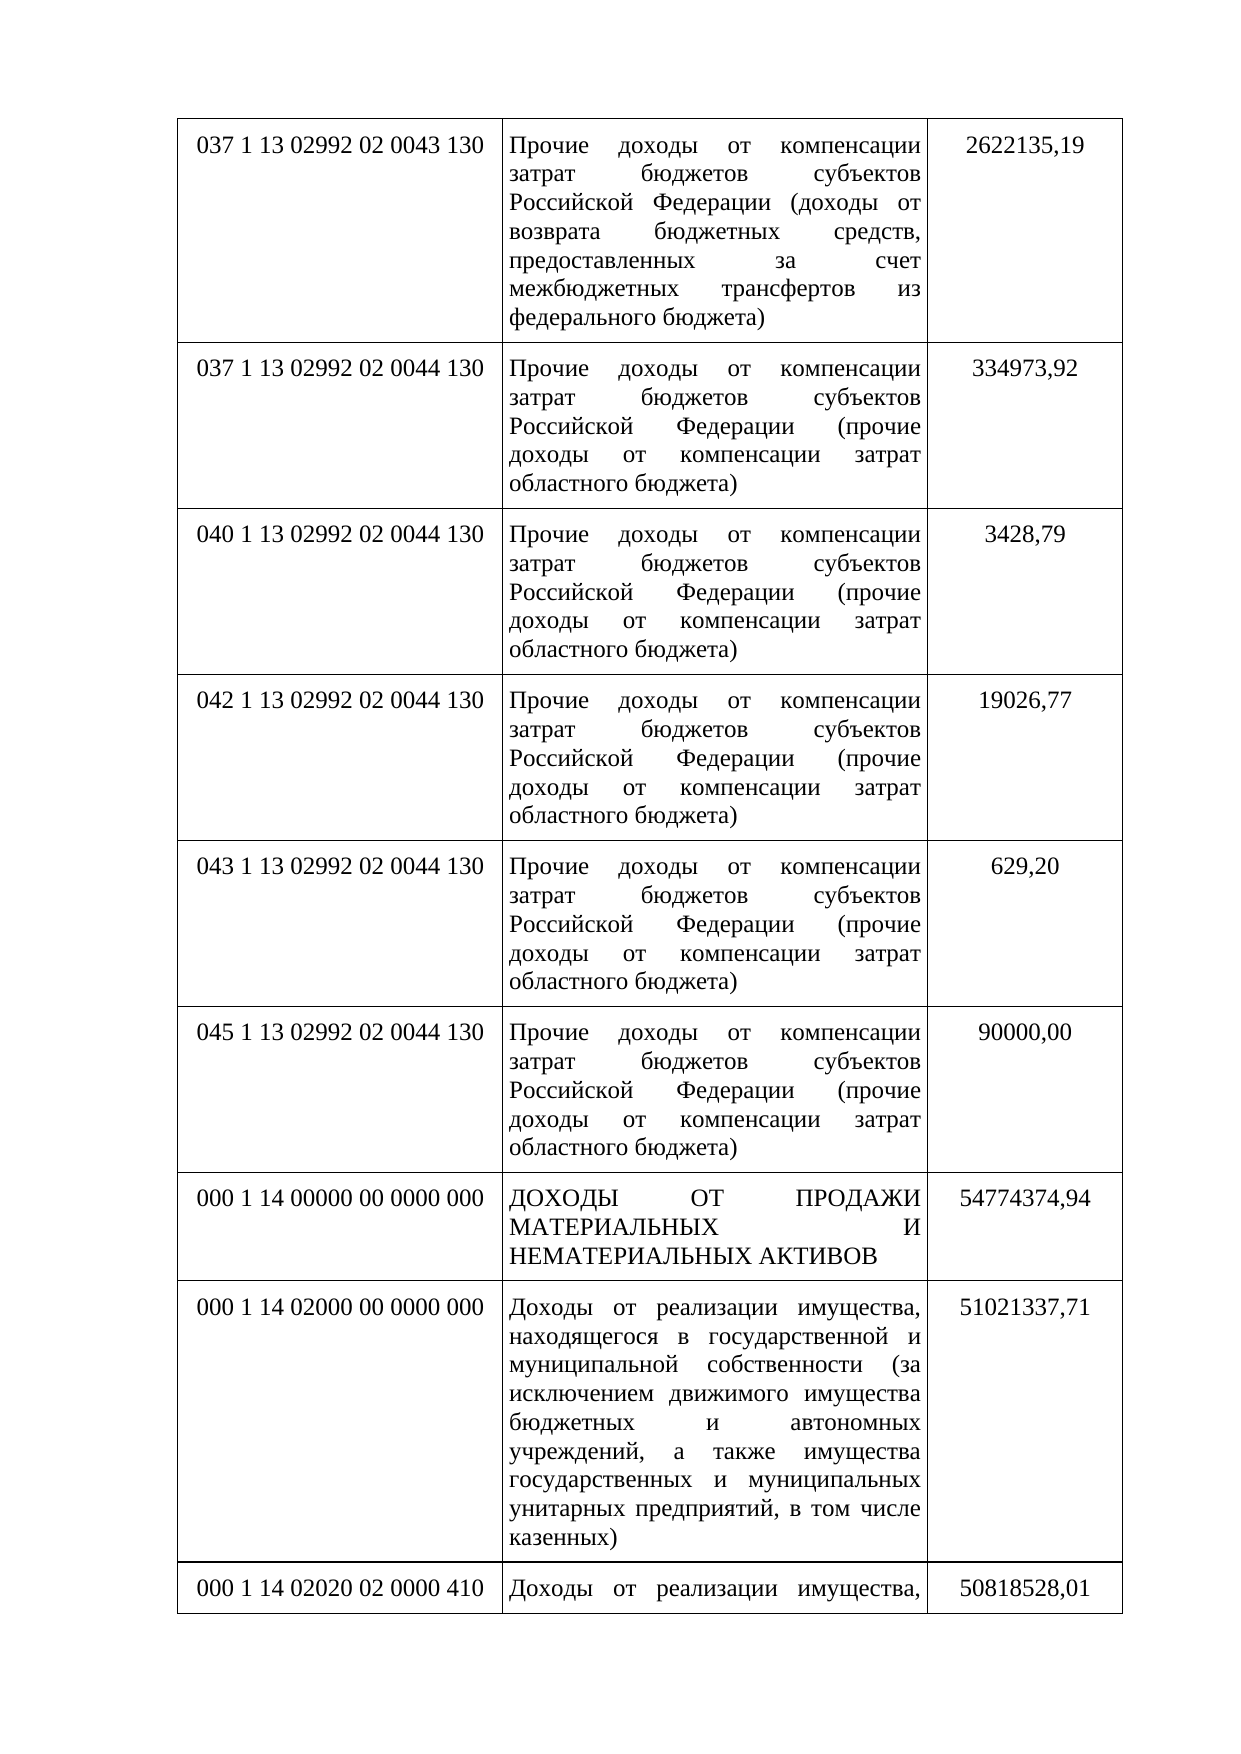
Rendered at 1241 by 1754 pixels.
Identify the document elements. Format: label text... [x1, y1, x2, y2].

table_cell 043 1 13 02992 02 0044 130 [178, 841, 502, 1006]
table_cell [503, 1563, 927, 1612]
table_cell Прочие доходы от компенсации затрат бюджетов субъектов Российской Федерации (прочие доходы от компенсации затрат областного бюджета) [503, 675, 927, 840]
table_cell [503, 119, 927, 342]
table_cell 037 1 13 02992 02 0044 130 [178, 343, 502, 508]
table_cell 334973,92 [928, 343, 1122, 508]
table_cell 19026,77 [928, 675, 1122, 840]
table_cell 000 1 14 02000 00 0000 000 [178, 1281, 502, 1561]
table_cell Прочие доходы от компенсации затрат бюджетов субъектов Российской Федерации (прочие доходы от компенсации затрат областного бюджета) [503, 509, 927, 674]
table_cell 629,20 [928, 841, 1122, 1006]
table_cell 90000,00 [928, 1007, 1122, 1172]
table_cell Доходы от реализации имущества, находящегося в государственной и муниципальной собственности (за исключением движимого имущества бюджетных и автономных учреждений, а также имущества государственных и муниципальных унитарных предприятий, в том числе казенных) [503, 1281, 927, 1561]
table_cell 045 1 13 02992 02 0044 130 [178, 1007, 502, 1172]
table_cell Прочие доходы от компенсации затрат бюджетов субъектов Российской Федерации (прочие доходы от компенсации затрат областного бюджета) [503, 1007, 927, 1172]
table_cell 040 1 13 02992 02 0044 130 [178, 509, 502, 674]
table_cell Прочие доходы от компенсации затрат бюджетов субъектов Российской Федерации (прочие доходы от компенсации затрат областного бюджета) [503, 841, 927, 1006]
table_cell 000 1 14 00000 00 0000 000 [178, 1173, 502, 1280]
table_cell 51021337,71 [928, 1281, 1122, 1561]
table_cell 042 1 13 02992 02 0044 130 [178, 675, 502, 840]
table_cell 3428,79 [928, 509, 1122, 674]
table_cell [178, 1563, 502, 1612]
table_cell 037 1 13 02992 02 0043 130 [178, 119, 502, 342]
table_cell ДОХОДЫ ОТ ПРОДАЖИ МАТЕРИАЛЬНЫХ И НЕМАТЕРИАЛЬНЫХ АКТИВОВ [503, 1173, 927, 1280]
table_cell 50818528,01 [928, 1563, 1122, 1612]
table_cell 54774374,94 [928, 1173, 1122, 1280]
table_cell Прочие доходы от компенсации затрат бюджетов субъектов Российской Федерации (прочие доходы от компенсации затрат областного бюджета) [503, 343, 927, 508]
table_cell 2622135,19 [928, 119, 1122, 342]
